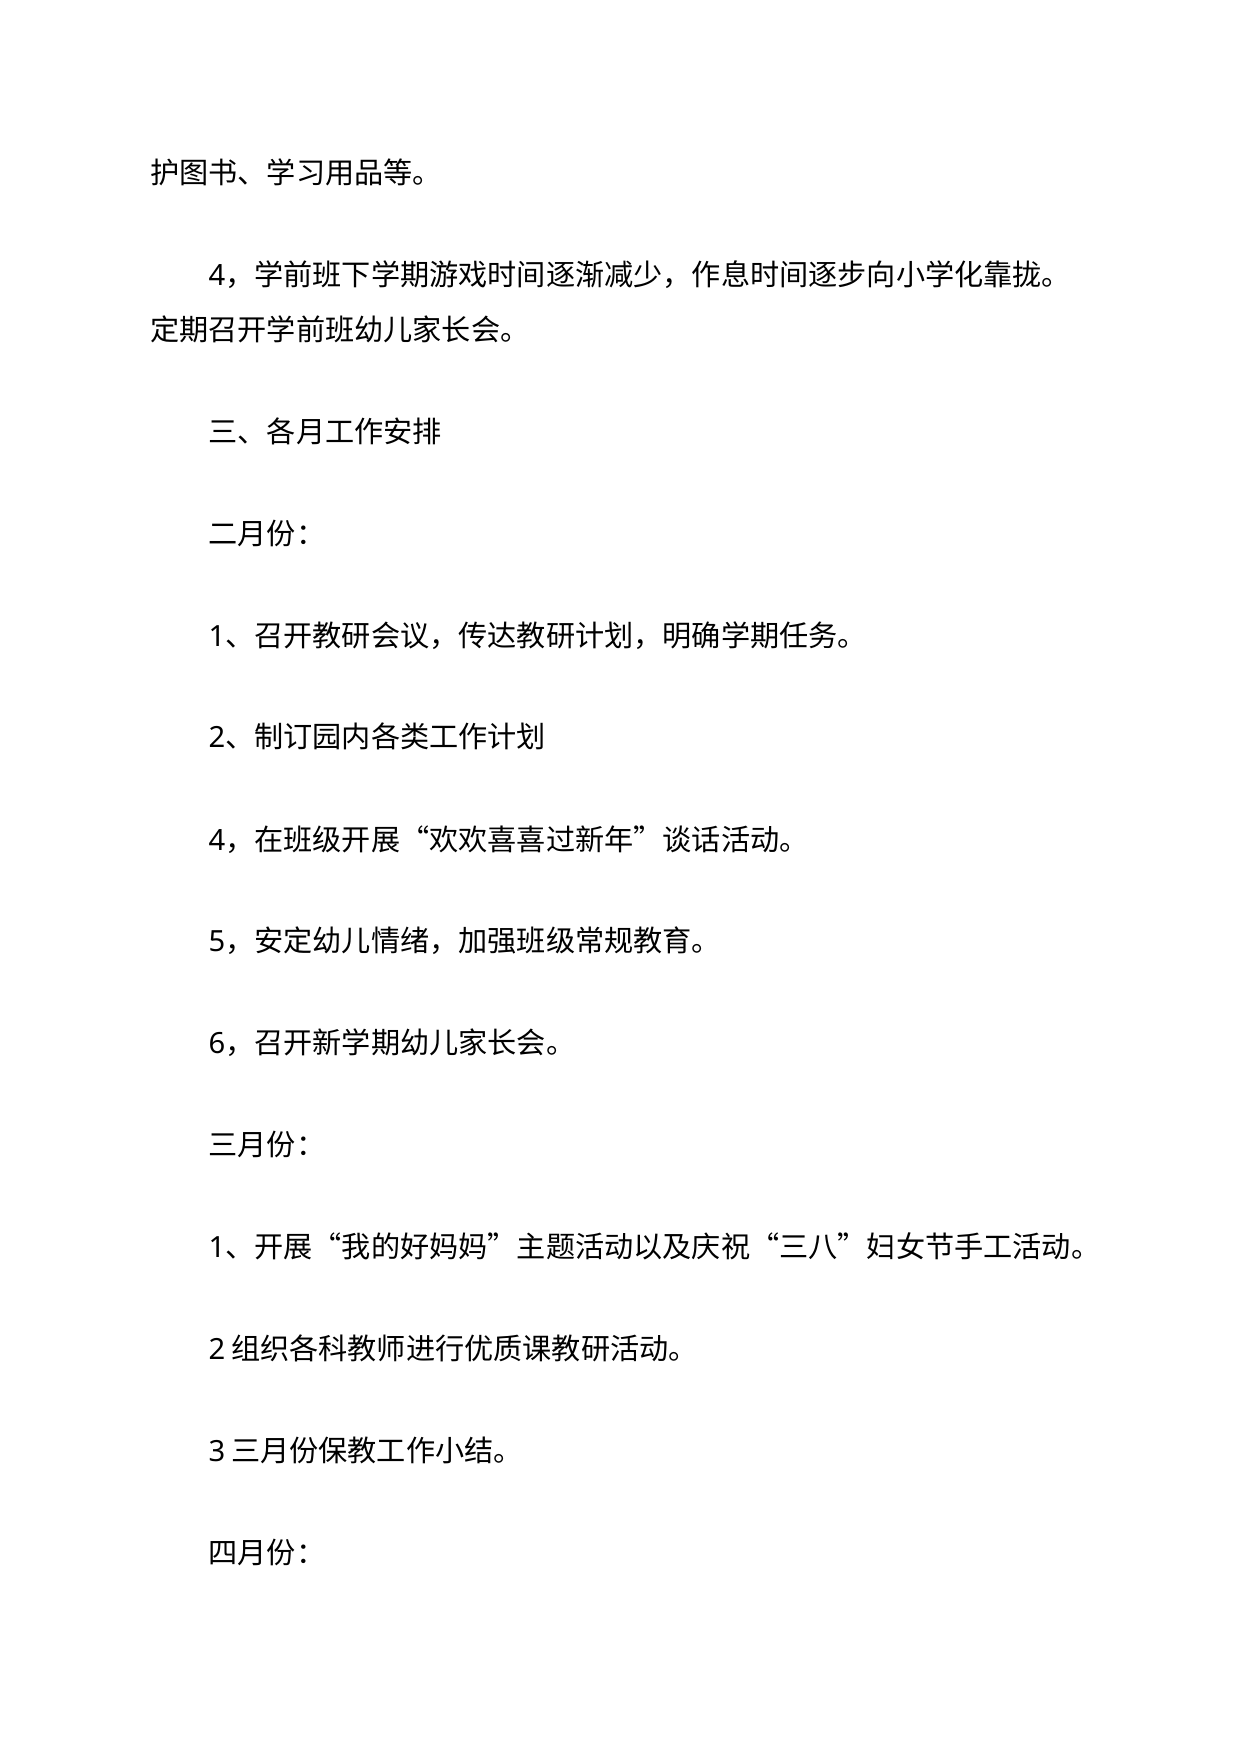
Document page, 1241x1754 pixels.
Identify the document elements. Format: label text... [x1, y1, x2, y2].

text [150, 150, 1090, 192]
text 6，召开新学期幼儿家长会。 [150, 1020, 1090, 1062]
text 三月份： [150, 1122, 1090, 1164]
text 3三月份保教工作小结。 [150, 1428, 1090, 1470]
text 2组织各科教师进行优质课教研活动。 [150, 1326, 1090, 1368]
text 5，安定幼儿情绪，加强班级常规教育。 [150, 918, 1090, 960]
text 4，学前班下学期游戏时间逐渐减少，作息时间逐步向小学化靠拢。定期召开学前班幼儿家长会。 [150, 252, 1090, 349]
text 三、各月工作安排 [150, 408, 1090, 451]
text 1、召开教研会议，传达教研计划，明确学期任务。 [150, 612, 1090, 654]
text 四月份： [150, 1530, 1090, 1572]
text 1、开展“我的好妈妈”主题活动以及庆祝“三八”妇女节手工活动。 [150, 1224, 1090, 1266]
text 二月份： [150, 510, 1090, 553]
text 2、制订园内各类工作计划 [150, 714, 1090, 756]
text 4，在班级开展“欢欢喜喜过新年”谈话活动。 [150, 816, 1090, 858]
